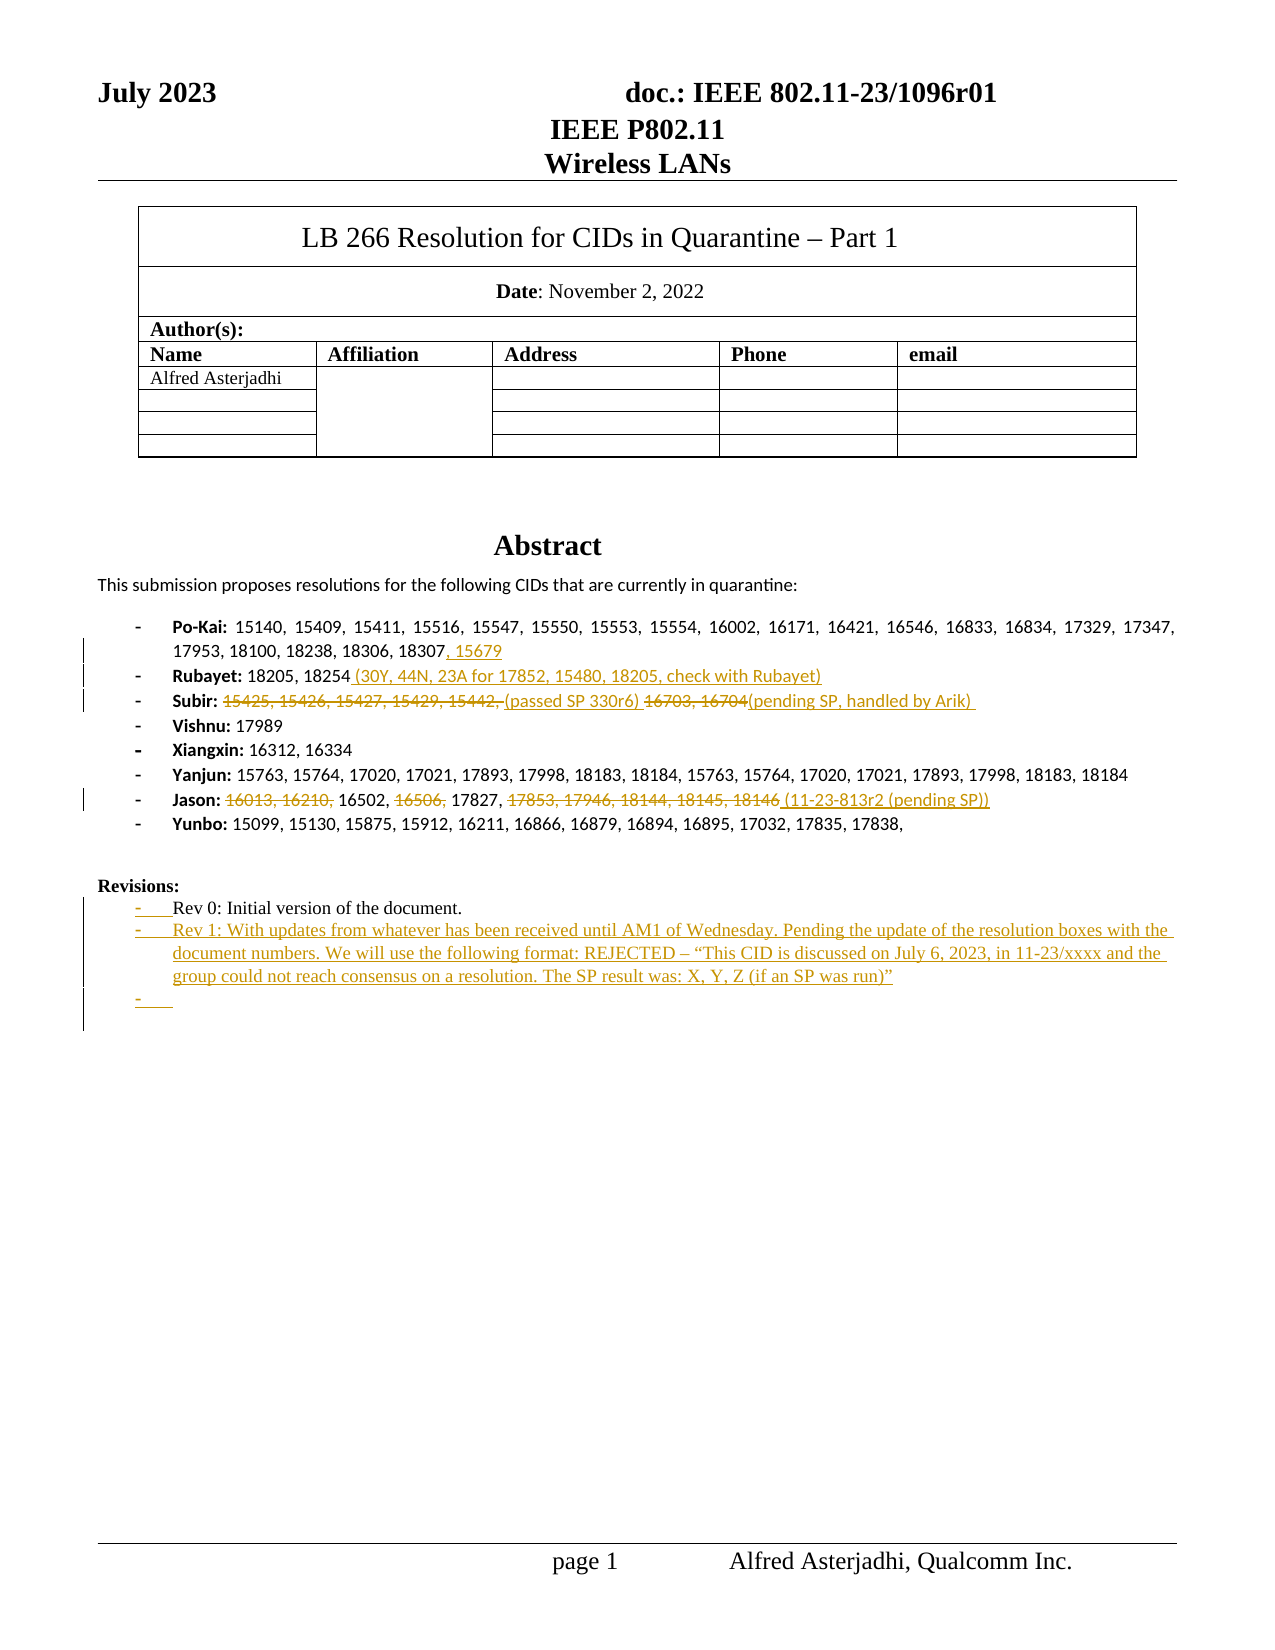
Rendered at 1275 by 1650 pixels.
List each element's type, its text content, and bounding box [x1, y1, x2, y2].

text This submission proposes resolutions for the following CIDs that are currently in quarantine: [97, 574, 1177, 597]
table_cell [898, 390, 1136, 411]
list Rev 0: Initial version of the document. [135, 897, 1177, 918]
text IEEE P802.11 Wireless LANs [97, 112, 1177, 181]
table_cell Alfred Asterjadhi [139, 367, 316, 389]
list Subir: [135, 689, 1177, 712]
table_cell email [898, 342, 1136, 366]
table_cell [493, 412, 719, 434]
text Abstract [97, 528, 1177, 561]
table_cell [720, 390, 897, 411]
table_cell [720, 435, 897, 456]
table_cell [139, 412, 316, 434]
list Yanjun: 15763, 15764, 17020, 17021, 17893, 17998, 18183, 18184, 15763, 15764, 17020, 17021, 17893, 17998, 18183, 18184 [135, 763, 1177, 786]
table_cell Name [139, 342, 316, 366]
table_cell Affiliation [317, 342, 492, 366]
list Vishnu: 17989 [135, 714, 1177, 737]
table_cell [139, 435, 316, 456]
table_cell [139, 390, 316, 411]
table_cell [898, 435, 1136, 456]
table_cell Phone [720, 342, 897, 366]
table_cell [317, 367, 492, 456]
table_cell [493, 390, 719, 411]
list Rubayet: 18205, 18254 [135, 664, 1177, 687]
list Xiangxin: 16312, 16334 [135, 738, 1177, 761]
table_cell Date: November 2, 2022 [139, 267, 1136, 316]
table_cell [493, 367, 719, 389]
list Po-Kai: 15140, 15409, 15411, 15516, 15547, 15550, 15553, 15554, 16002, 16171, 16421, 16546, 16833, 16834, 17329, 17347, 17953, 18100, 18238, 18306, 18307 [135, 615, 1177, 663]
table_cell [898, 367, 1136, 389]
text Revisions: [97, 875, 1177, 897]
list Jason: 16502, 17827, [135, 788, 1177, 811]
table_cell [720, 367, 897, 389]
table_cell [493, 435, 719, 456]
list Yunbo: 15099, 15130, 15875, 15912, 16211, 16866, 16879, 16894, 16895, 17032, 17835, 17838, [135, 812, 1177, 835]
table_cell Address [493, 342, 719, 366]
table_header LB 266 Resolution for CIDs in Quarantine – Part 1 [139, 207, 1136, 266]
table_cell Author(s): [139, 317, 1136, 341]
table_cell [720, 412, 897, 434]
table_cell [898, 412, 1136, 434]
